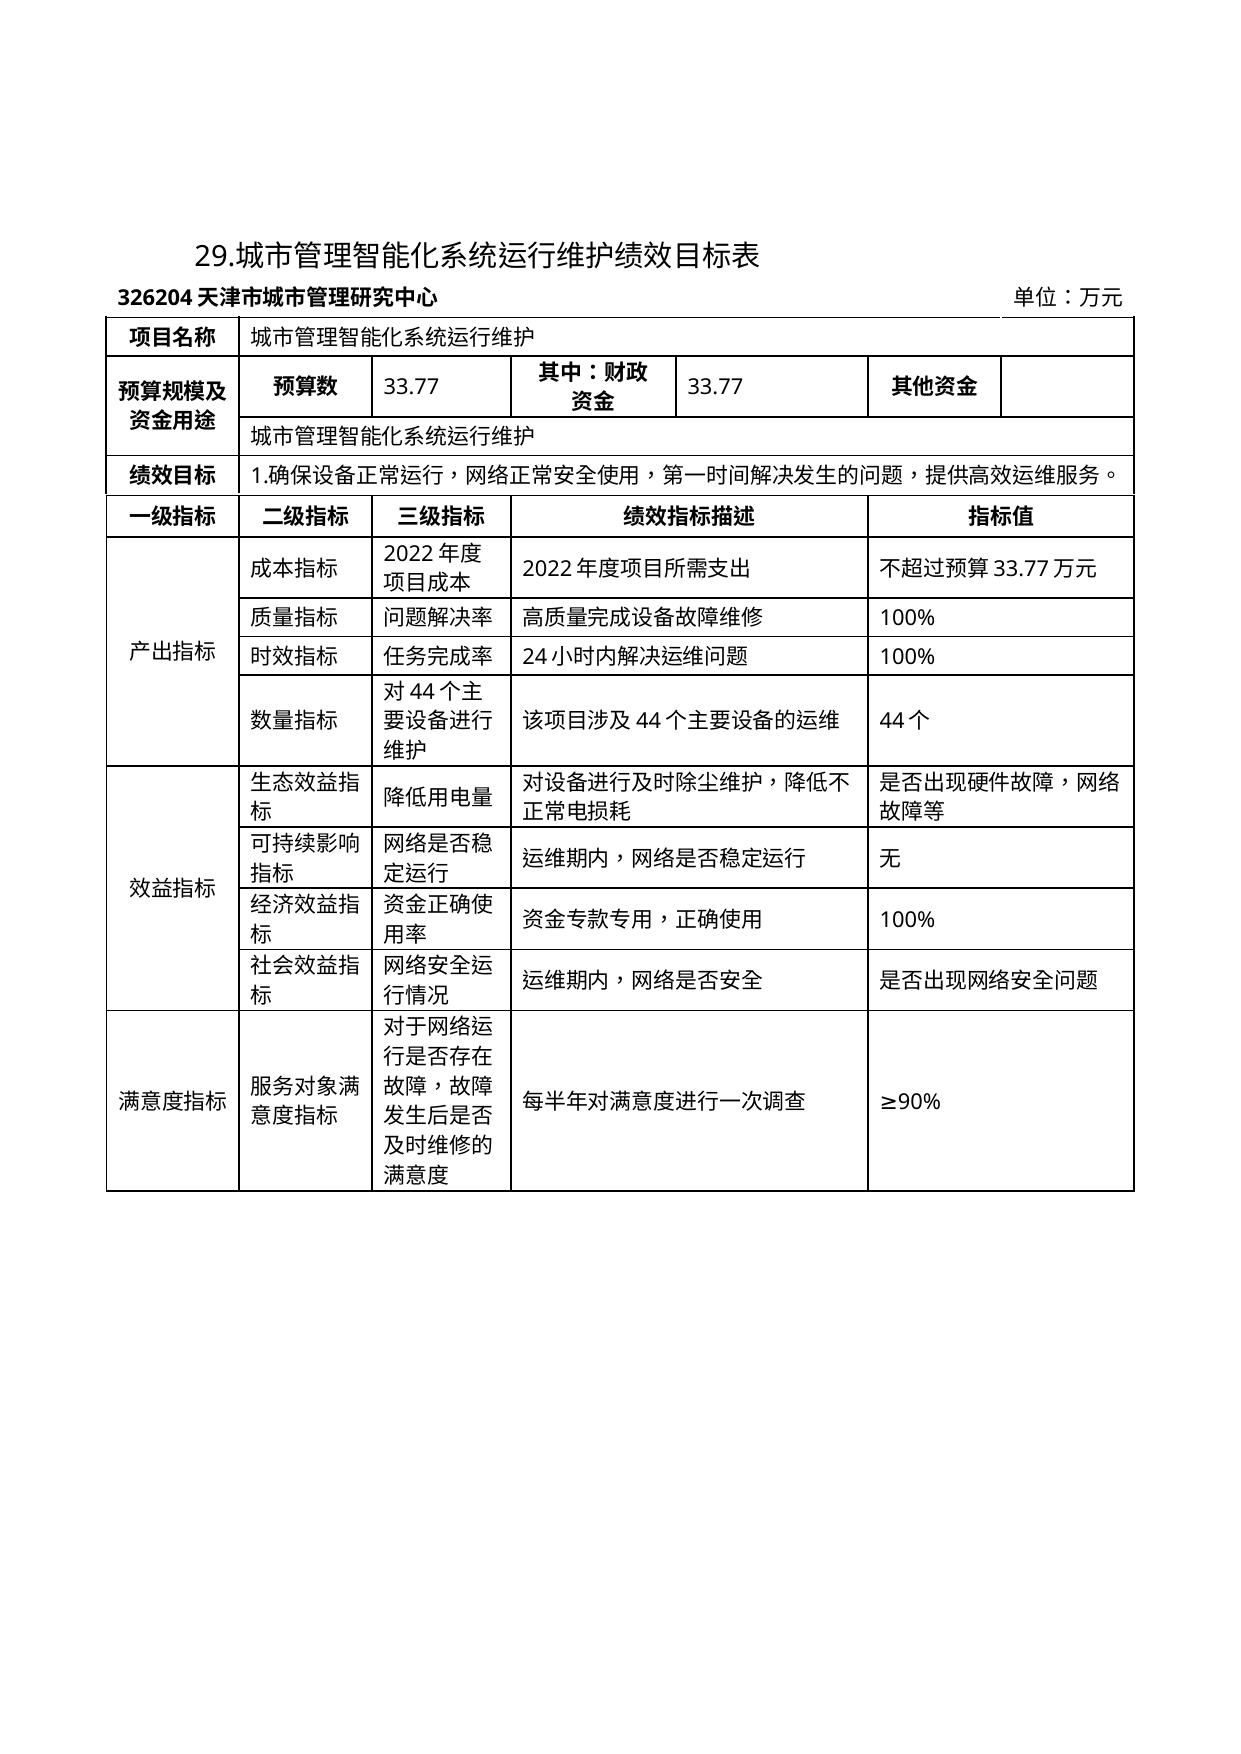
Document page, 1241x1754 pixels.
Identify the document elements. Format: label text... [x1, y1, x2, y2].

table_cell 对44个主要设备进行维护 [373, 676, 510, 765]
table_header 绩效指标描述 [512, 496, 867, 536]
table_header 单位：万元 [1002, 277, 1133, 316]
table_cell 数量指标 [240, 676, 371, 765]
table_cell 服务对象满意度指标 [240, 1011, 371, 1190]
table_cell 100% [869, 889, 1133, 948]
table_cell 高质量完成设备故障维修 [512, 599, 867, 636]
table_cell 时效指标 [240, 637, 371, 674]
table_cell 经济效益指标 [240, 889, 371, 948]
table_cell 资金正确使用率 [373, 889, 510, 948]
table_cell 不超过预算33.77万元 [869, 538, 1133, 597]
table_cell 33.77 [373, 357, 510, 416]
table_cell 资金专款专用，正确使用 [512, 889, 867, 948]
table_cell 降低用电量 [373, 767, 510, 826]
table_cell ≥90% [869, 1011, 1133, 1190]
table_header 二级指标 [240, 496, 371, 536]
table_cell 无 [869, 828, 1133, 887]
table_header 一级指标 [107, 496, 238, 536]
table_header 指标值 [869, 496, 1133, 536]
table_cell 44个 [869, 676, 1133, 765]
table_cell 效益指标 [107, 767, 238, 1009]
table_cell 24小时内解决运维问题 [512, 637, 867, 674]
table_cell 其中：财政 资金 [512, 357, 675, 416]
table_cell 质量指标 [240, 599, 371, 636]
table_cell 33.77 [677, 357, 867, 416]
table_cell 是否出现网络安全问题 [869, 950, 1133, 1009]
table_cell 100% [869, 599, 1133, 636]
table_cell 1.确保设备正常运行，网络正常安全使用，第一时间解决发生的问题，提供高效运维服务。 [240, 456, 1133, 493]
table_cell 问题解决率 [373, 599, 510, 636]
table_cell 对设备进行及时除尘维护，降低不正常电损耗 [512, 767, 867, 826]
table_cell 2022年度项目所需支出 [512, 538, 867, 597]
table_cell 城市管理智能化系统运行维护 [240, 418, 1133, 454]
table_cell 城市管理智能化系统运行维护 [240, 318, 1133, 355]
table_cell 2022年度项目成本 [373, 538, 510, 597]
table_cell 任务完成率 [373, 637, 510, 674]
table_cell 运维期内，网络是否稳定运行 [512, 828, 867, 887]
table_cell 生态效益指标 [240, 767, 371, 826]
table_cell 绩效目标 [107, 456, 238, 493]
table_cell 运维期内，网络是否安全 [512, 950, 867, 1009]
table_cell 产出指标 [107, 538, 238, 765]
table_cell 项目名称 [107, 318, 238, 355]
table_cell 100% [869, 637, 1133, 674]
table_cell 成本指标 [240, 538, 371, 597]
table_cell 可持续影响指标 [240, 828, 371, 887]
table_cell 是否出现硬件故障，网络故障等 [869, 767, 1133, 826]
table_cell 预算规模及资金用途 [107, 357, 238, 454]
table_cell 预算数 [240, 357, 371, 416]
table_cell 该项目涉及44个主要设备的运维 [512, 676, 867, 765]
text 29.城市管理智能化系统运行维护绩效目标表 [136, 235, 1104, 275]
table_header 三级指标 [373, 496, 510, 536]
table_cell 社会效益指标 [240, 950, 371, 1009]
table_cell 其他资金 [869, 357, 1000, 416]
table_cell [1002, 357, 1133, 416]
table_cell 网络是否稳定运行 [373, 828, 510, 887]
table_header 326204天津市城市管理研究中心 [107, 277, 1000, 316]
table_cell 满意度指标 [107, 1011, 238, 1190]
table_cell 网络安全运行情况 [373, 950, 510, 1009]
table_cell 每半年对满意度进行一次调查 [512, 1011, 867, 1190]
table_cell 对于网络运行是否存在故障，故障发生后是否及时维修的满意度 [373, 1011, 510, 1190]
